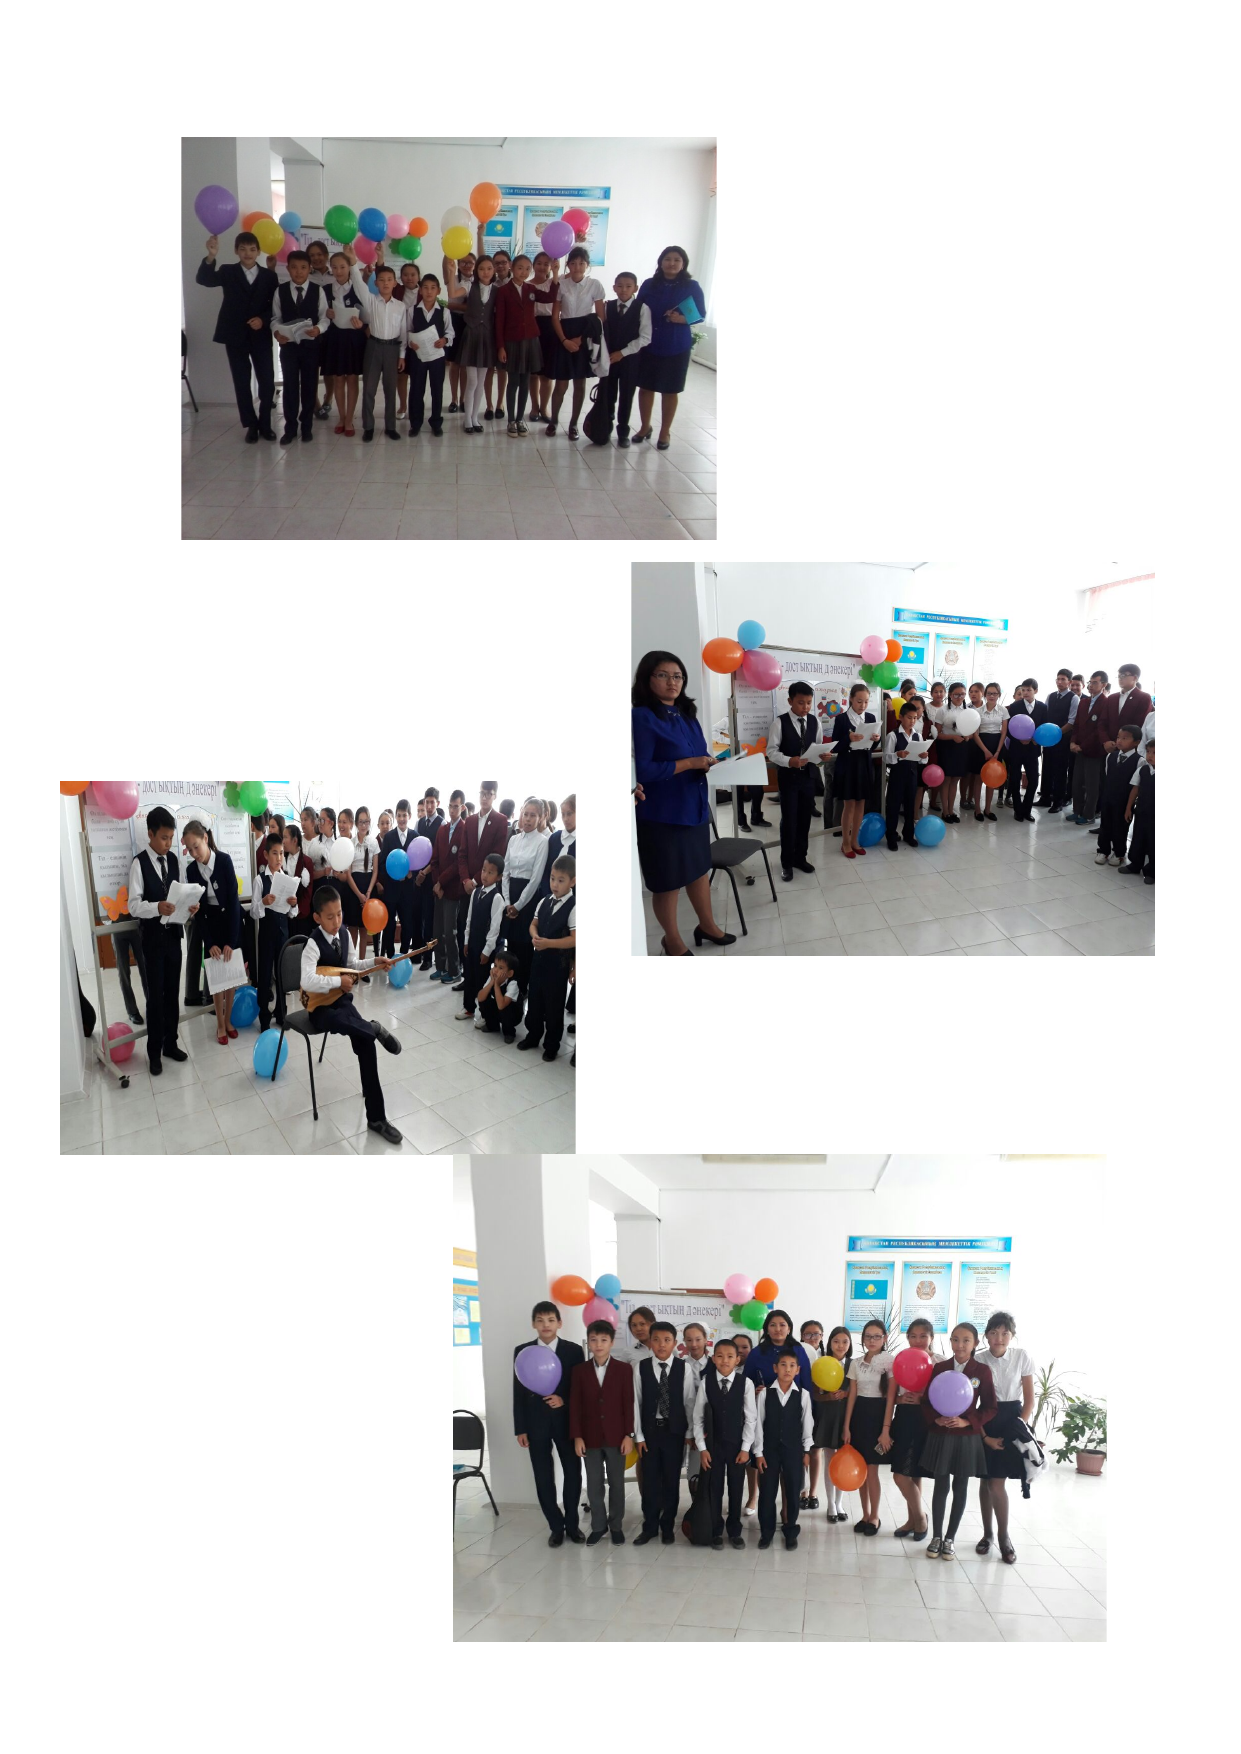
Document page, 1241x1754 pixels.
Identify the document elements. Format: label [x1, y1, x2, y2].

picture [60, 781, 1107, 1642]
picture [631, 562, 1155, 956]
picture [181, 137, 717, 540]
